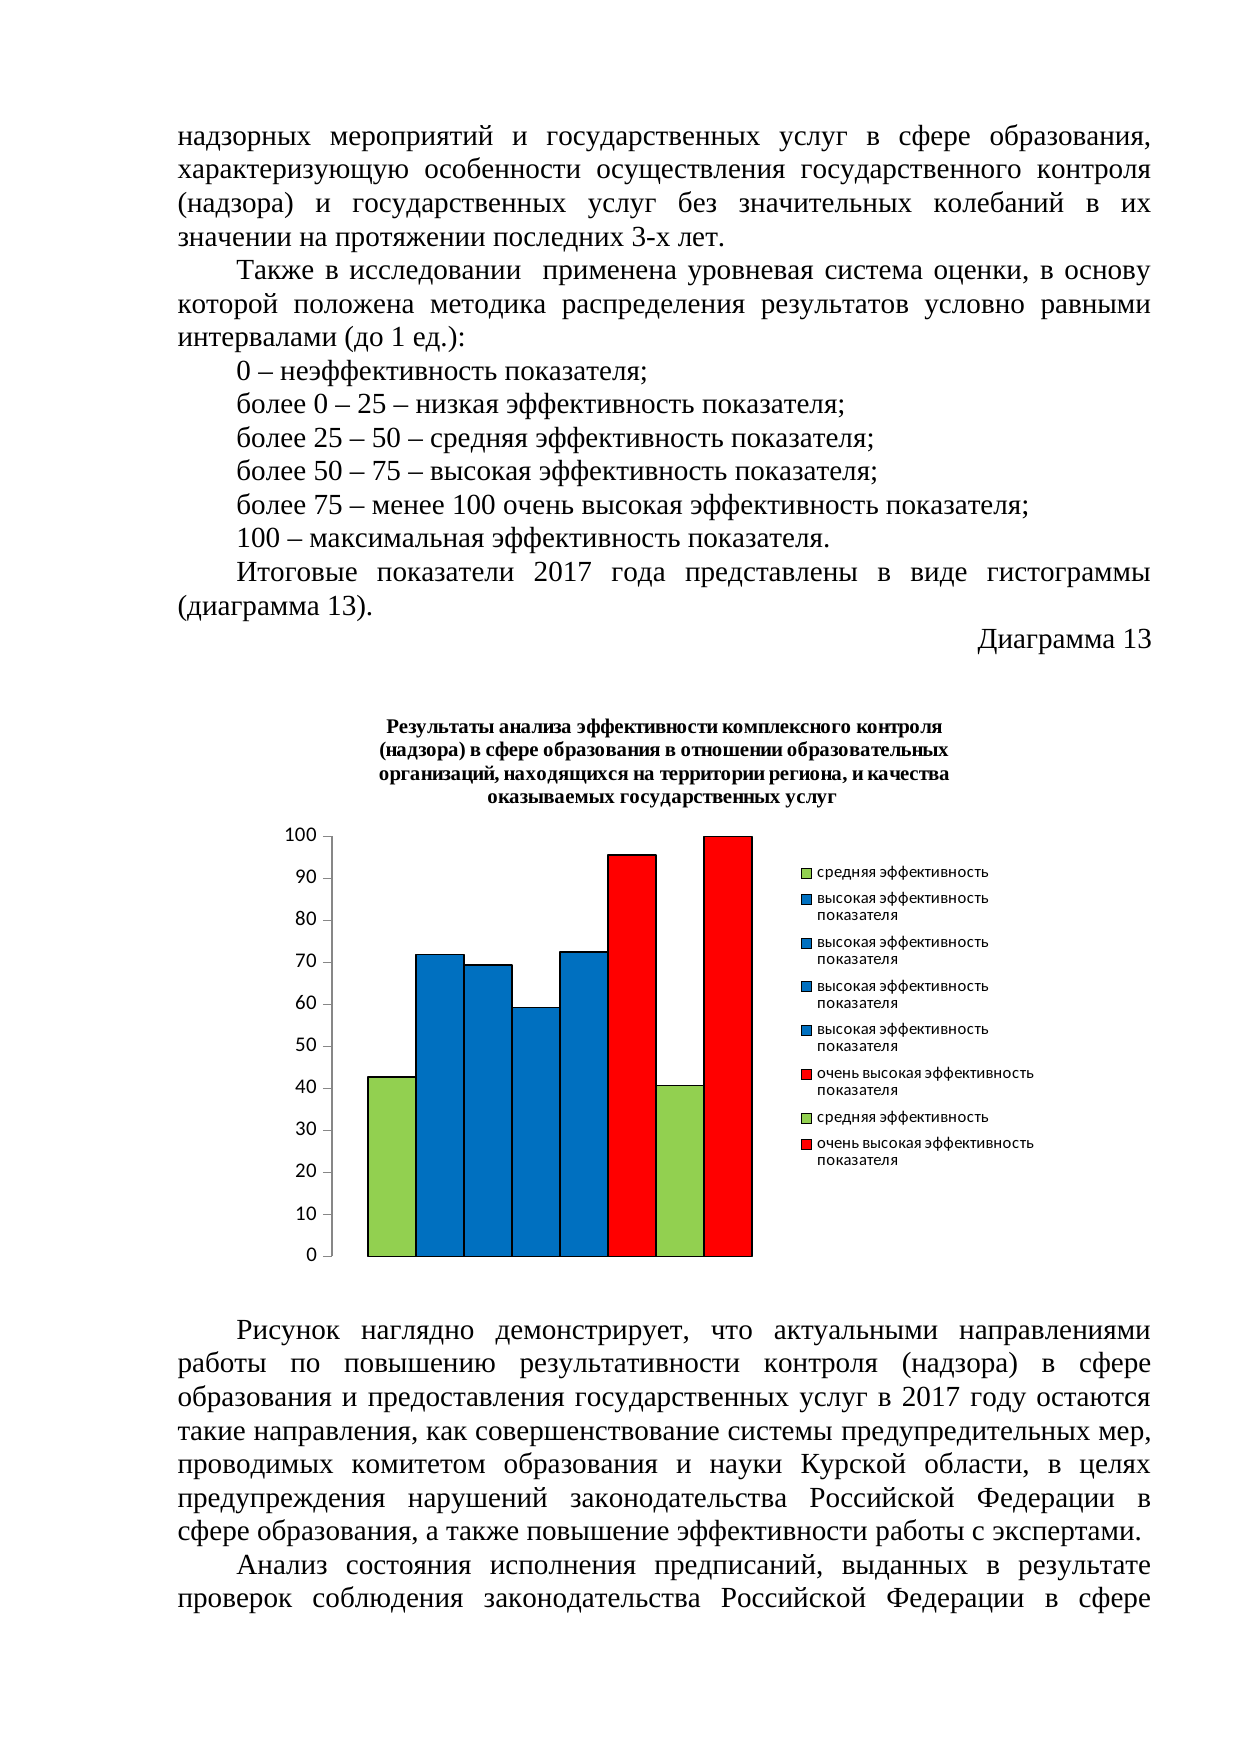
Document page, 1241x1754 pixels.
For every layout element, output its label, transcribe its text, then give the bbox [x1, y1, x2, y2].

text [177, 118, 1152, 252]
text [177, 1547, 1152, 1614]
text более 25 – 50 – средняя эффективность показателя; [177, 420, 1152, 453]
text Также в исследовании применена уровневая система оценки, в основу которой положена методика распределения результатов условно равными интервалами (до 1 ед.): [177, 252, 1152, 353]
text более 50 – 75 – высокая эффективность показателя; [177, 453, 1152, 487]
text Рисунок наглядно демонстрирует, что актуальными направлениями работы по повышению результативности контроля (надзора) в сфере образования и предоставления государственных услуг в 2017 году остаются такие направления, как совершенствование системы предупредительных мер, проводимых комитетом образования и науки Курской области, в целях предупреждения нарушений законодательства Российской Федерации в сфере образования, а также повышение эффективности работы с экспертами. [177, 1312, 1152, 1547]
text 100 – максимальная эффективность показателя. [177, 521, 1152, 554]
text 0 – неэффективность показателя; [177, 353, 1152, 386]
text Диаграмма 13 [177, 621, 1152, 655]
text более 75 – менее 100 очень высокая эффективность показателя; [177, 487, 1152, 521]
text более 0 – 25 – низкая эффективность показателя; [177, 386, 1152, 420]
text Итоговые показатели 2017 года представлены в виде гистограммы (диаграмма 13). [177, 554, 1152, 621]
